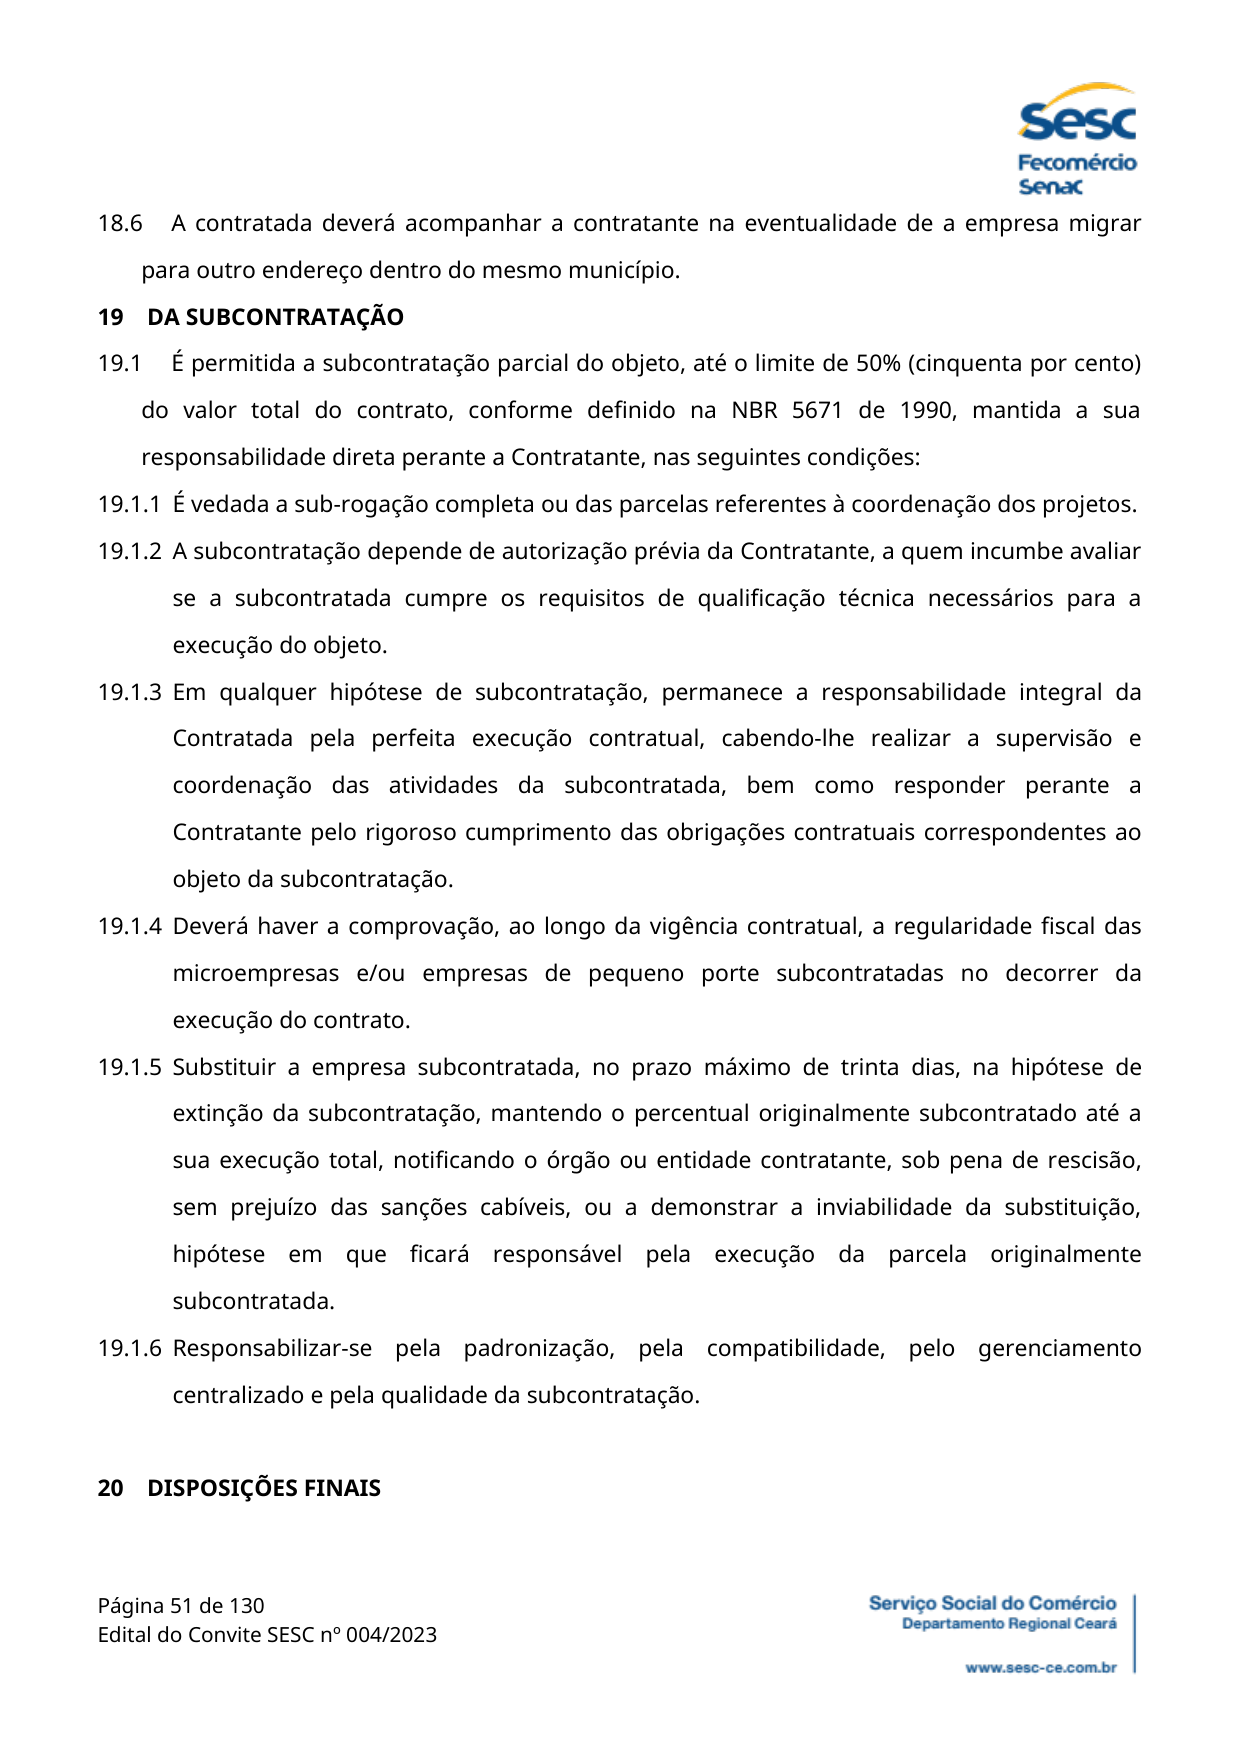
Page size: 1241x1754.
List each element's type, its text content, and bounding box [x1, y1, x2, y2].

list Substituir a empresa subcontratada, no prazo máximo de trinta dias, na hipótese de extinção da subcontratação, mantendo o percentual originalmente subcontratado até a sua execução total, notificando o órgão ou entidade contratante, sob pena de rescisão, sem prejuízo das sanções cabíveis, ou a demonstrar a inviabilidade da substituição, hipótese em que ficará responsável pela execução da parcela originalmente subcontratada. [97, 1051, 1143, 1316]
list DISPOSIÇÕES FINAIS [97, 1472, 1143, 1504]
list É permitida a subcontratação parcial do objeto, até o limite de 50% (cinquenta por cento) do valor total do contrato, conforme definido na NBR 5671 de 1990, mantida a sua responsabilidade direta perante a Contratante, nas seguintes condições: [97, 347, 1143, 472]
list Em qualquer hipótese de subcontratação, permanece a responsabilidade integral da Contratada pela perfeita execução contratual, cabendo-lhe realizar a supervisão e coordenação das atividades da subcontratada, bem como responder perante a Contratante pelo rigoroso cumprimento das obrigações contratuais correspondentes ao objeto da subcontratação. [97, 676, 1143, 894]
list Responsabilizar-se pela padronização, pela compatibilidade, pelo gerenciamento centralizado e pela qualidade da subcontratação. [97, 1332, 1143, 1410]
list É vedada a sub-rogação completa ou das parcelas referentes à coordenação dos projetos. [97, 488, 1143, 519]
list A subcontratação depende de autorização prévia da Contratante, a quem incumbe avaliar se a subcontratada cumpre os requisitos de qualificação técnica necessários para a execução do objeto. [97, 535, 1143, 660]
list DA SUBCONTRATAÇÃO [97, 301, 1143, 332]
list Deverá haver a comprovação, ao longo da vigência contratual, a regularidade fiscal das microempresas e/ou empresas de pequeno porte subcontratadas no decorrer da execução do contrato. [97, 910, 1143, 1035]
list A contratada deverá acompanhar a contratante na eventualidade de a empresa migrar para outro endereço dentro do mesmo município. [97, 207, 1143, 285]
